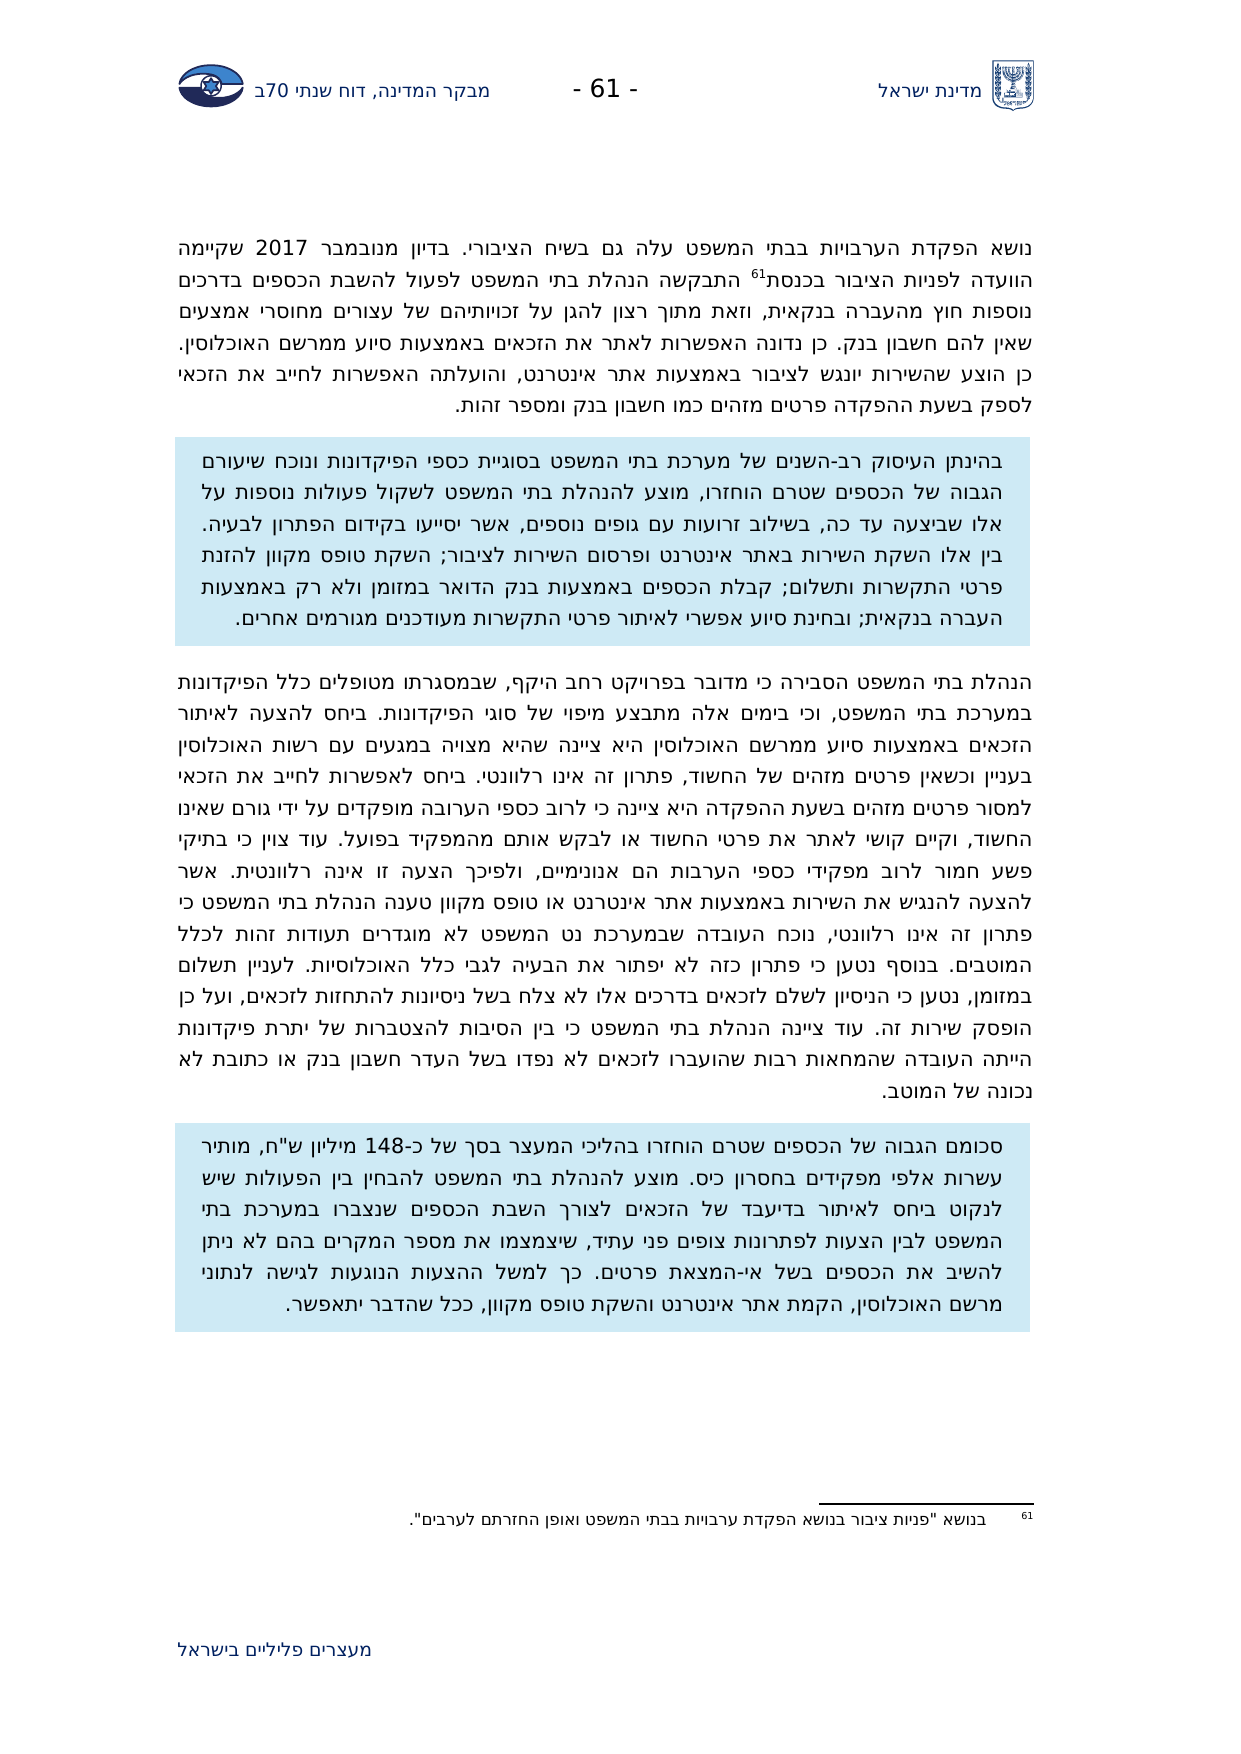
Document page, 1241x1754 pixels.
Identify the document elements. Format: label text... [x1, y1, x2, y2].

text בהינתן העיסוק רב-השנים של מערכת בתי המשפט בסוגיית כספי הפיקדונות ונוכח שיעורם הגבוה של הכספים שטרם הוחזרו, מוצע להנהלת בתי המשפט לשקול פעולות נוספות על אלו שביצעה עד כה, בשילוב זרועות עם גופים נוספים, אשר יסייעו בקידום הפתרון לבעיה. בין אלו השקת השירות באתר אינטרנט ופרסום השירות לציבור; השקת טופס מקוון להזנת פרטי התקשרות ותשלום; קבלת הכספים באמצעות בנק הדואר במזומן ולא רק באמצעות העברה בנקאית; ובחינת סיוע אפשרי לאיתור פרטי התקשרות מעודכנים מגורמים אחרים. [178, 441, 1027, 643]
text סכומם הגבוה של הכספים שטרם הוחזרו בהליכי המעצר בסך של כ-148 מיליון ש"ח, מותיר עשרות אלפי מפקידים בחסרון כיס. מוצע להנהלת בתי המשפט להבחין בין הפעולות שיש לנקוט ביחס לאיתור בדיעבד של הזכאים לצורך השבת הכספים שנצברו במערכת בתי המשפט לבין הצעות לפתרונות צופים פני עתיד, שיצמצמו את מספר המקרים בהם לא ניתן להשיב את הכספים בשל אי-המצאת פרטים. כך למשל ההצעות הנוגעות לגישה לנתוני מרשם האוכלוסין, הקמת אתר אינטרנט והשקת טופס מקוון, ככל שהדבר יתאפשר. [178, 1126, 1027, 1328]
text הנהלת בתי המשפט הסבירה כי מדובר בפרויקט רחב היקף, שבמסגרתו מטופלים כלל הפיקדונות במערכת בתי המשפט, וכי בימים אלה מתבצע מיפוי של סוגי הפיקדונות. ביחס להצעה לאיתור הזכאים באמצעות סיוע ממרשם האוכלוסין היא ציינה שהיא מצויה במגעים עם רשות האוכלוסין בעניין וכשאין פרטים מזהים של החשוד, פתרון זה אינו רלוונטי. ביחס לאפשרות לחייב את הזכאי למסור פרטים מזהים בשעת ההפקדה היא ציינה כי לרוב כספי הערובה מופקדים על ידי גורם שאינו החשוד, וקיים קושי לאתר את פרטי החשוד או לבקש אותם מהמפקיד בפועל. עוד צוין כי בתיקי פשע חמור לרוב מפקידי כספי הערבות הם אנונימיים, ולפיכך הצעה זו אינה רלוונטית. אשר להצעה להנגיש את השירות באמצעות אתר אינטרנט או טופס מקוון טענה הנהלת בתי המשפט כי פתרון זה אינו רלוונטי, נוכח העובדה שבמערכת נט המשפט לא מוגדרים תעודות זהות לכלל המוטבים. בנוסף נטען כי פתרון כזה לא יפתור את הבעיה לגבי כלל האוכלוסיות. לעניין תשלום במזומן, נטען כי הניסיון לשלם לזכאים בדרכים אלו לא צלח בשל ניסיונות להתחזות לזכאים, ועל כן הופסק שירות זה. עוד ציינה הנהלת בתי המשפט כי בין הסיבות להצטברות של יתרת פיקדונות הייתה העובדה שהמחאות רבות שהועברו לזכאים לא נפדו בשל העדר חשבון בנק או כתובת לא נכונה של המוטב. [177, 670, 1033, 1103]
text נושא הפקדת הערבויות בבתי המשפט עלה גם בשיח הציבורי. בדיון מנובמבר 2017 שקיימה הוועדה לפניות הציבור בכנסת התבקשה הנהלת בתי המשפט לפעול להשבת הכספים בדרכים נוספות חוץ מהעברה בנקאית, וזאת מתוך רצון להגן על זכויותיהם של עצורים מחוסרי אמצעים שאין להם חשבון בנק. כן נדונה האפשרות לאתר את הזכאים באמצעות סיוע ממרשם האוכלוסין. כן הוצע שהשירות יונגש לציבור באמצעות אתר אינטרנט, והועלתה האפשרות לחייב את הזכאי לספק בשעת ההפקדה פרטים מזהים כמו חשבון בנק ומספר זהות. [177, 236, 1033, 418]
